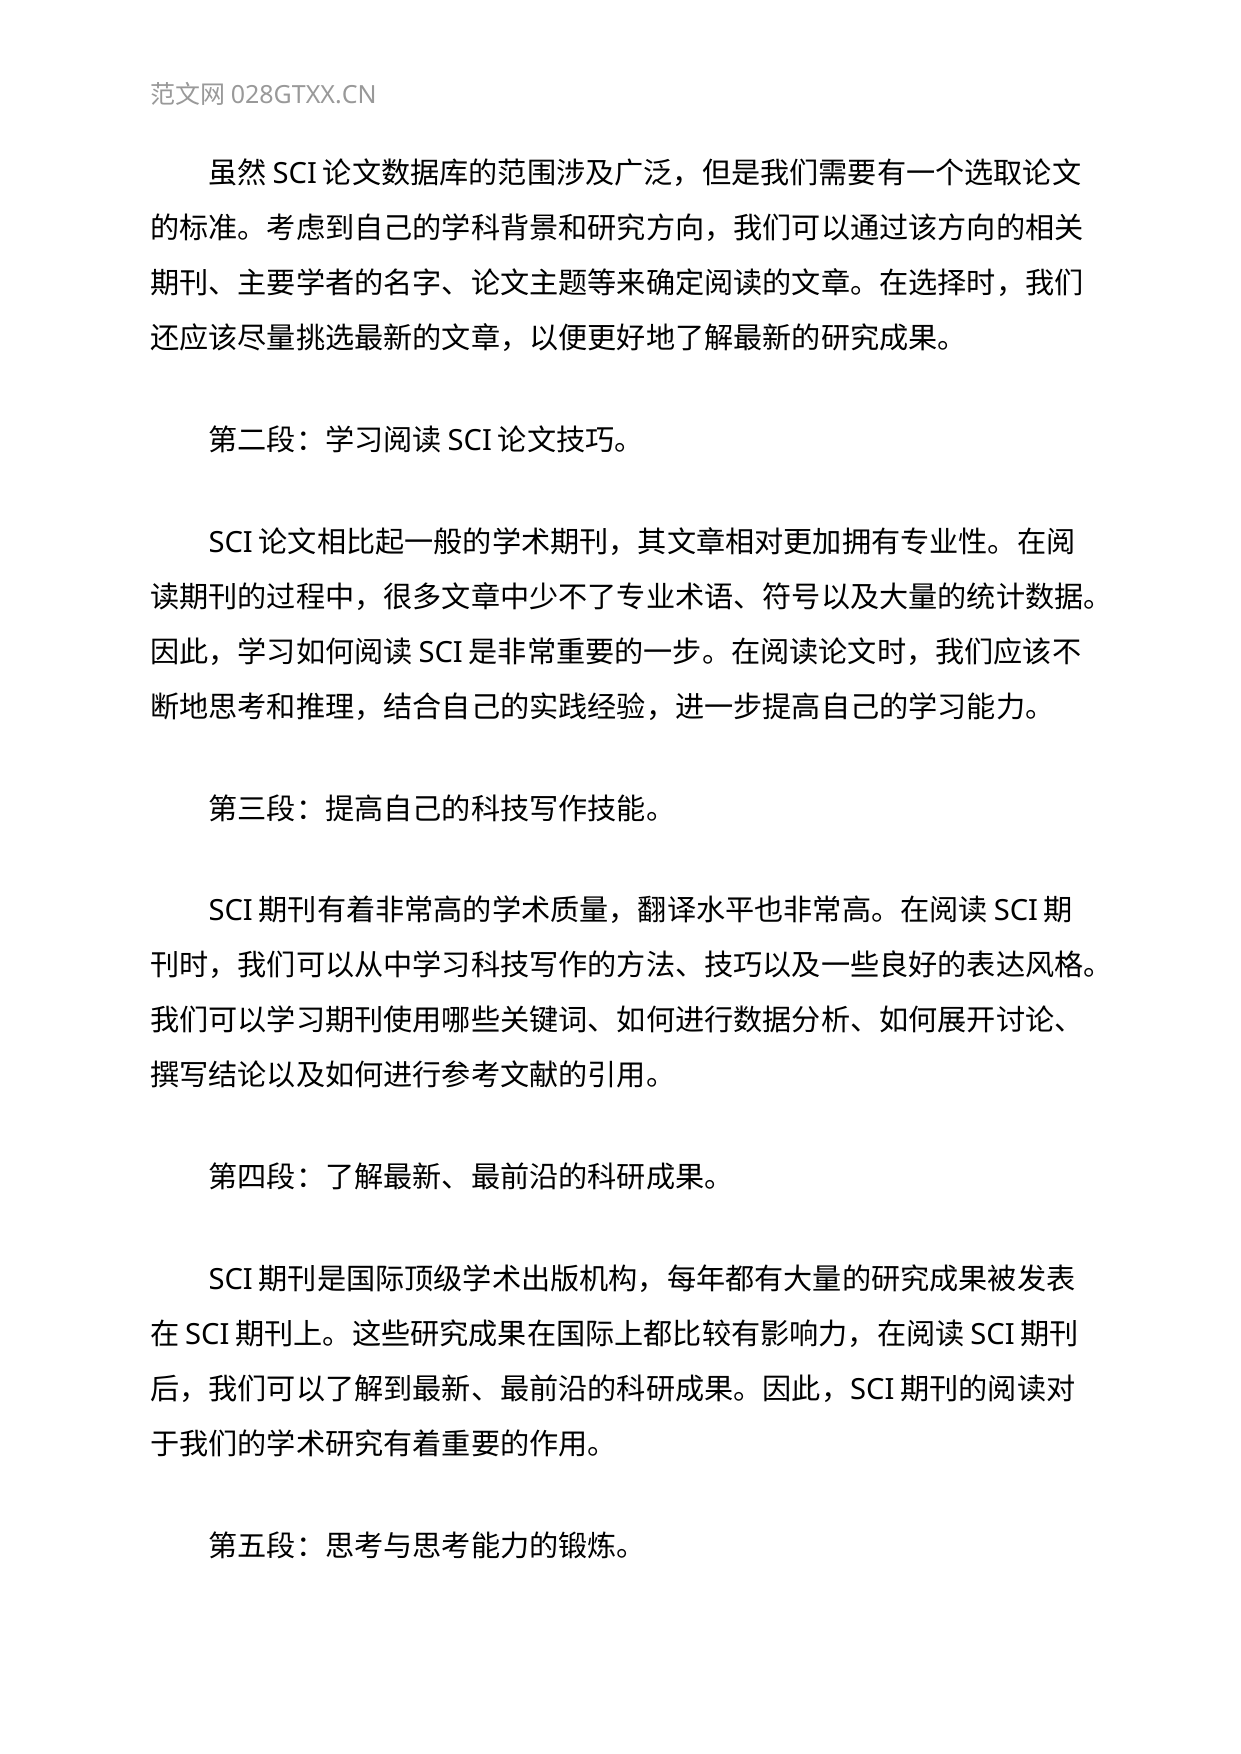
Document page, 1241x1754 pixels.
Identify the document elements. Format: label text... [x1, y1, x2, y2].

text 第五段：思考与思考能力的锻炼。 [150, 1522, 1090, 1564]
text 第四段：了解最新、最前沿的科研成果。 [150, 1153, 1090, 1196]
text SCI期刊有着非常高的学术质量，翻译水平也非常高。在阅读SCI期刊时，我们可以从中学习科技写作的方法、技巧以及一些良好的表达风格。我们可以学习期刊使用哪些关键词、如何进行数据分析、如何展开讨论、撰写结论以及如何进行参考文献的引用。 [150, 887, 1090, 1094]
text 虽然SCI论文数据库的范围涉及广泛，但是我们需要有一个选取论文的标准。考虑到自己的学科背景和研究方向，我们可以通过该方向的相关期刊、主要学者的名字、论文主题等来确定阅读的文章。在选择时，我们还应该尽量挑选最新的文章，以便更好地了解最新的研究成果。 [150, 150, 1090, 357]
text 第二段：学习阅读SCI论文技巧。 [150, 417, 1090, 459]
text 第三段：提高自己的科技写作技能。 [150, 785, 1090, 827]
text SCI期刊是国际顶级学术出版机构，每年都有大量的研究成果被发表在SCI期刊上。这些研究成果在国际上都比较有影响力，在阅读SCI期刊后，我们可以了解到最新、最前沿的科研成果。因此，SCI期刊的阅读对于我们的学术研究有着重要的作用。 [150, 1255, 1090, 1463]
text SCI论文相比起一般的学术期刊，其文章相对更加拥有专业性。在阅读期刊的过程中，很多文章中少不了专业术语、符号以及大量的统计数据。因此，学习如何阅读SCI是非常重要的一步。在阅读论文时，我们应该不断地思考和推理，结合自己的实践经验，进一步提高自己的学习能力。 [150, 518, 1090, 726]
